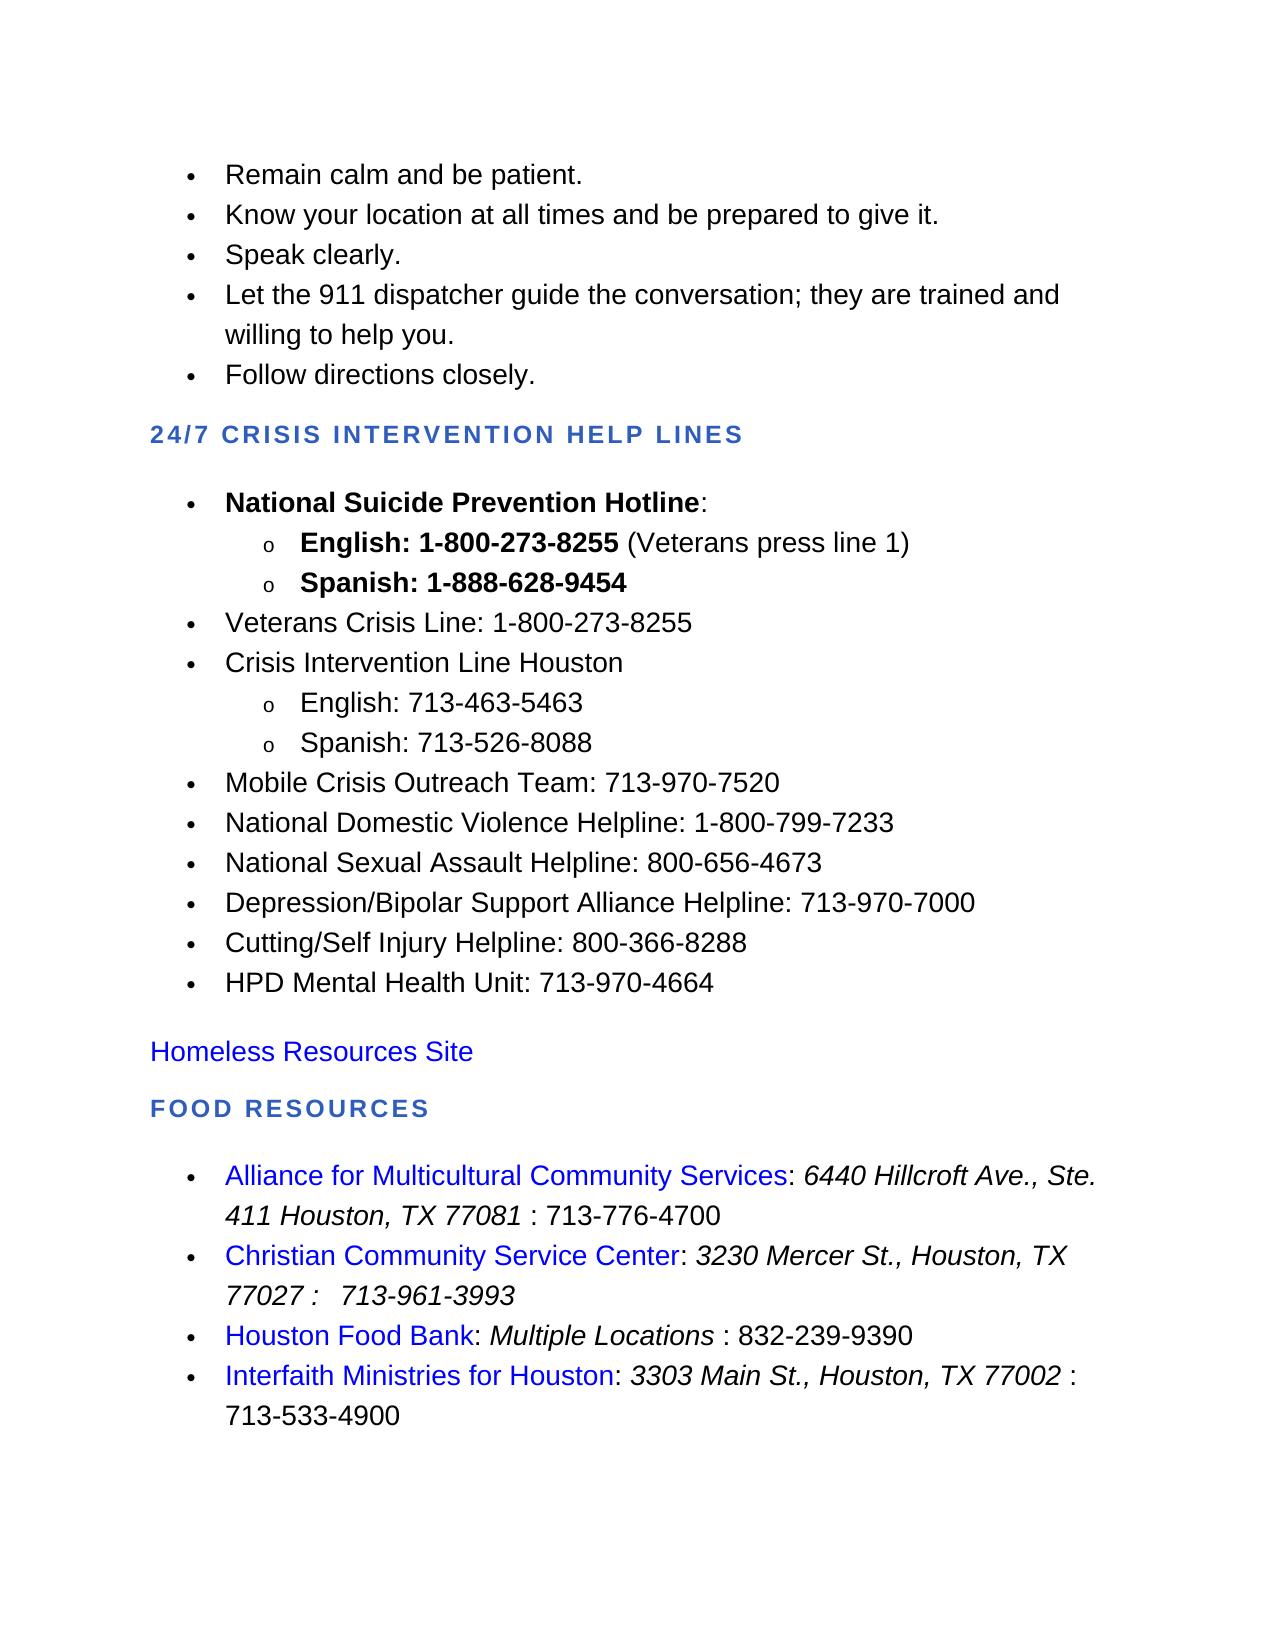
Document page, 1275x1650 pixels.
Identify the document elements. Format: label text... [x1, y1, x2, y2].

list National Suicide Prevention Hotline: [187, 478, 1125, 518]
list Remain calm and be patient. [187, 150, 1125, 190]
list Follow directions closely. [187, 350, 1125, 390]
list Veterans Crisis Line: 1-800-273-8255 [187, 598, 1125, 638]
list Houston Food Bank: Multiple Locations : 832-239-9390 [187, 1312, 1125, 1352]
list Crisis Intervention Line Houston [187, 638, 1125, 678]
list Mobile Crisis Outreach Team: 713-970-7520 [187, 758, 1125, 798]
list Christian Community Service Center: 3230 Mercer St., Houston, TX 77027 : 713-961-3993 [187, 1232, 1125, 1312]
list Cutting/Self Injury Helpline: 800-366-8288 [187, 918, 1125, 958]
list Spanish: 713-526-8088 [262, 718, 1125, 758]
list HPD Mental Health Unit: 713-970-4664 [187, 958, 1125, 998]
text Food Resources [150, 1092, 1125, 1122]
list Let the 911 dispatcher guide the conversation; they are trained and willing to help you. [187, 270, 1125, 350]
list Alliance for Multicultural Community Services: 6440 Hillcroft Ave., Ste. 411 Houston, TX 77081 : 713-776-4700 [187, 1152, 1125, 1232]
list Depression/Bipolar Support Alliance Helpline: 713-970-7000 [187, 878, 1125, 918]
list English: 713-463-5463 [262, 678, 1125, 718]
list Know your location at all times and be prepared to give it. [187, 190, 1125, 230]
list Interfaith Ministries for Houston: 3303 Main St., Houston, TX 77002 : 713-533-4900 [187, 1352, 1125, 1432]
list Spanish: 1-888-628-9454 [262, 558, 1125, 598]
list National Sexual Assault Helpline: 800-656-4673 [187, 838, 1125, 878]
list National Domestic Violence Helpline: 1-800-799-7233 [187, 798, 1125, 838]
list Speak clearly. [187, 230, 1125, 270]
list English: 1-800-273-8255 (Veterans press line 1) [262, 518, 1125, 558]
text Homeless Resources Site [150, 1027, 1125, 1067]
text 24/7 Crisis Intervention Help Lines [150, 419, 1125, 449]
